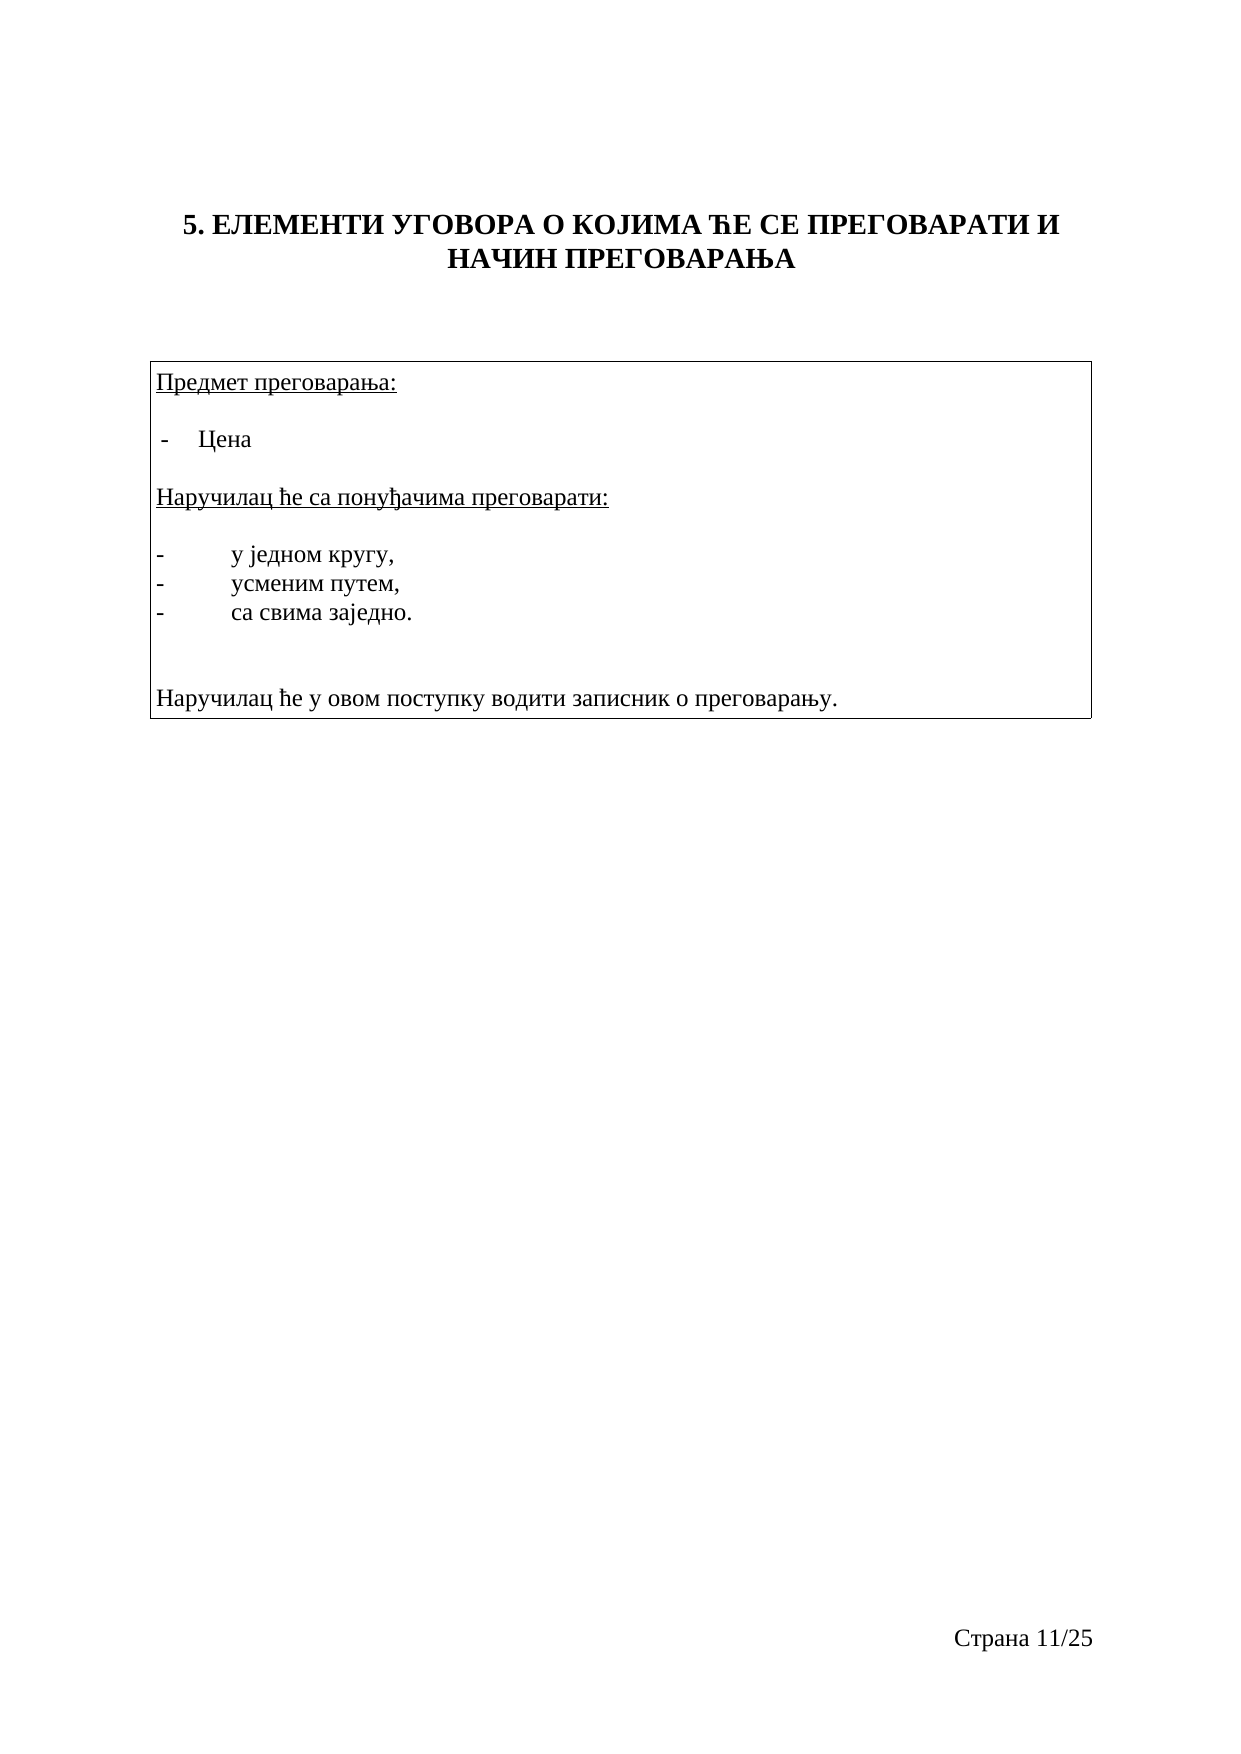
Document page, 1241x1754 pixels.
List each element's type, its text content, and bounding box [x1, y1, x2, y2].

table_header Предмет преговарања: Цена Наручилац ће са понуђачима преговарати: у једном кругу, усменим путем, са свима заједно. Наручилац ће у овом поступку водити записник о преговарању. [151, 362, 1091, 717]
subtitle 5. ЕЛЕМЕНТИ УГОВОРА О КОЈИМА ЋЕ СЕ ПРЕГОВАРАТИ И НАЧИН ПРЕГОВАРАЊА [150, 207, 1093, 274]
